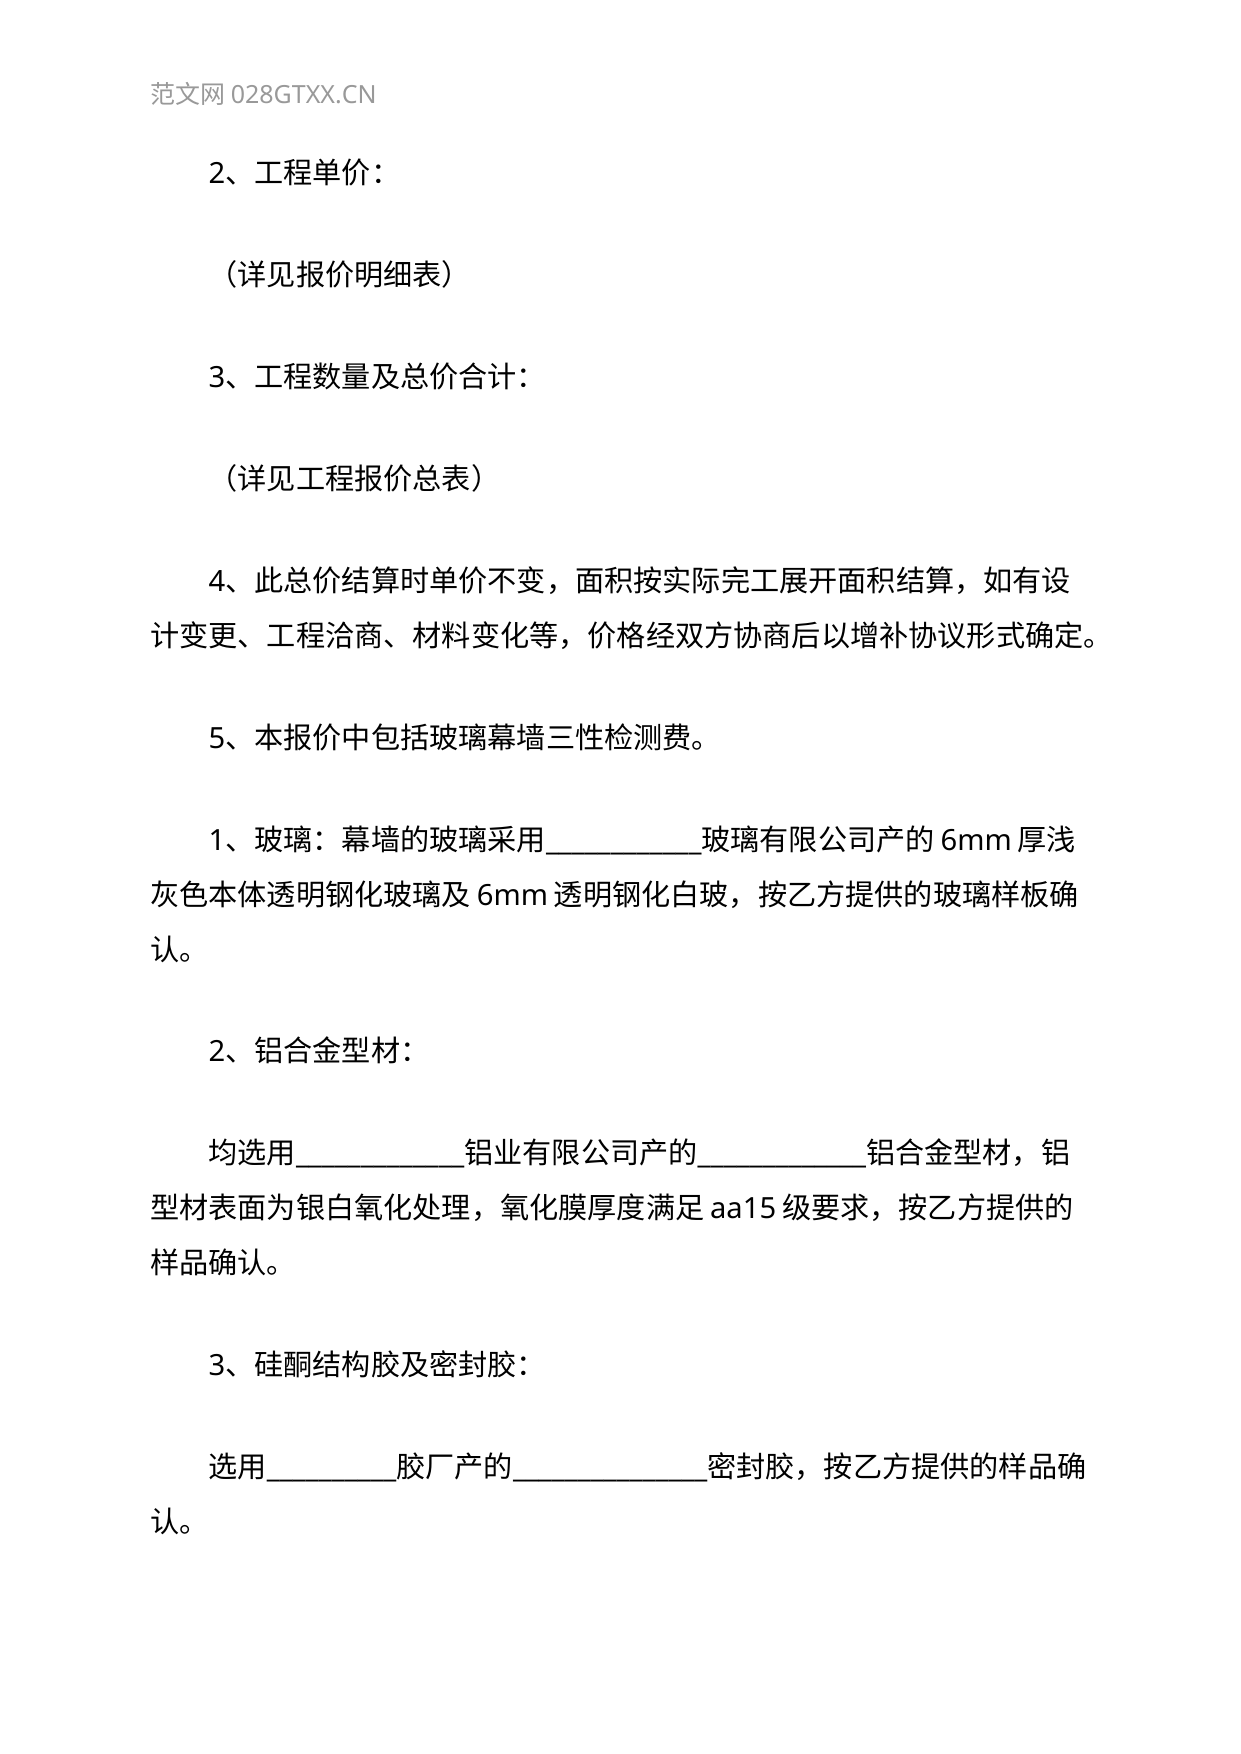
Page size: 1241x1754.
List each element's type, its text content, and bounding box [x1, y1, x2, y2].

text （详见工程报价总表） [150, 456, 1090, 498]
text 2、工程单价： [150, 150, 1090, 192]
text 1、玻璃：幕墙的玻璃采用____________玻璃有限公司产的6mm厚浅灰色本体透明钢化玻璃及6mm透明钢化白玻，按乙方提供的玻璃样板确认。 [150, 816, 1090, 968]
text 5、本报价中包括玻璃幕墙三性检测费。 [150, 714, 1090, 757]
text （详见报价明细表） [150, 252, 1090, 294]
text 3、硅酮结构胶及密封胶： [150, 1342, 1090, 1384]
text 选用__________胶厂产的_______________密封胶，按乙方提供的样品确认。 [150, 1444, 1090, 1541]
text 3、工程数量及总价合计： [150, 354, 1090, 396]
text 2、铝合金型材： [150, 1028, 1090, 1070]
text 4、此总价结算时单价不变，面积按实际完工展开面积结算，如有设计变更、工程洽商、材料变化等，价格经双方协商后以增补协议形式确定。 [150, 557, 1090, 655]
text 均选用_____________铝业有限公司产的_____________铝合金型材，铝型材表面为银白氧化处理，氧化膜厚度满足aa15级要求，按乙方提供的样品确认。 [150, 1130, 1090, 1282]
